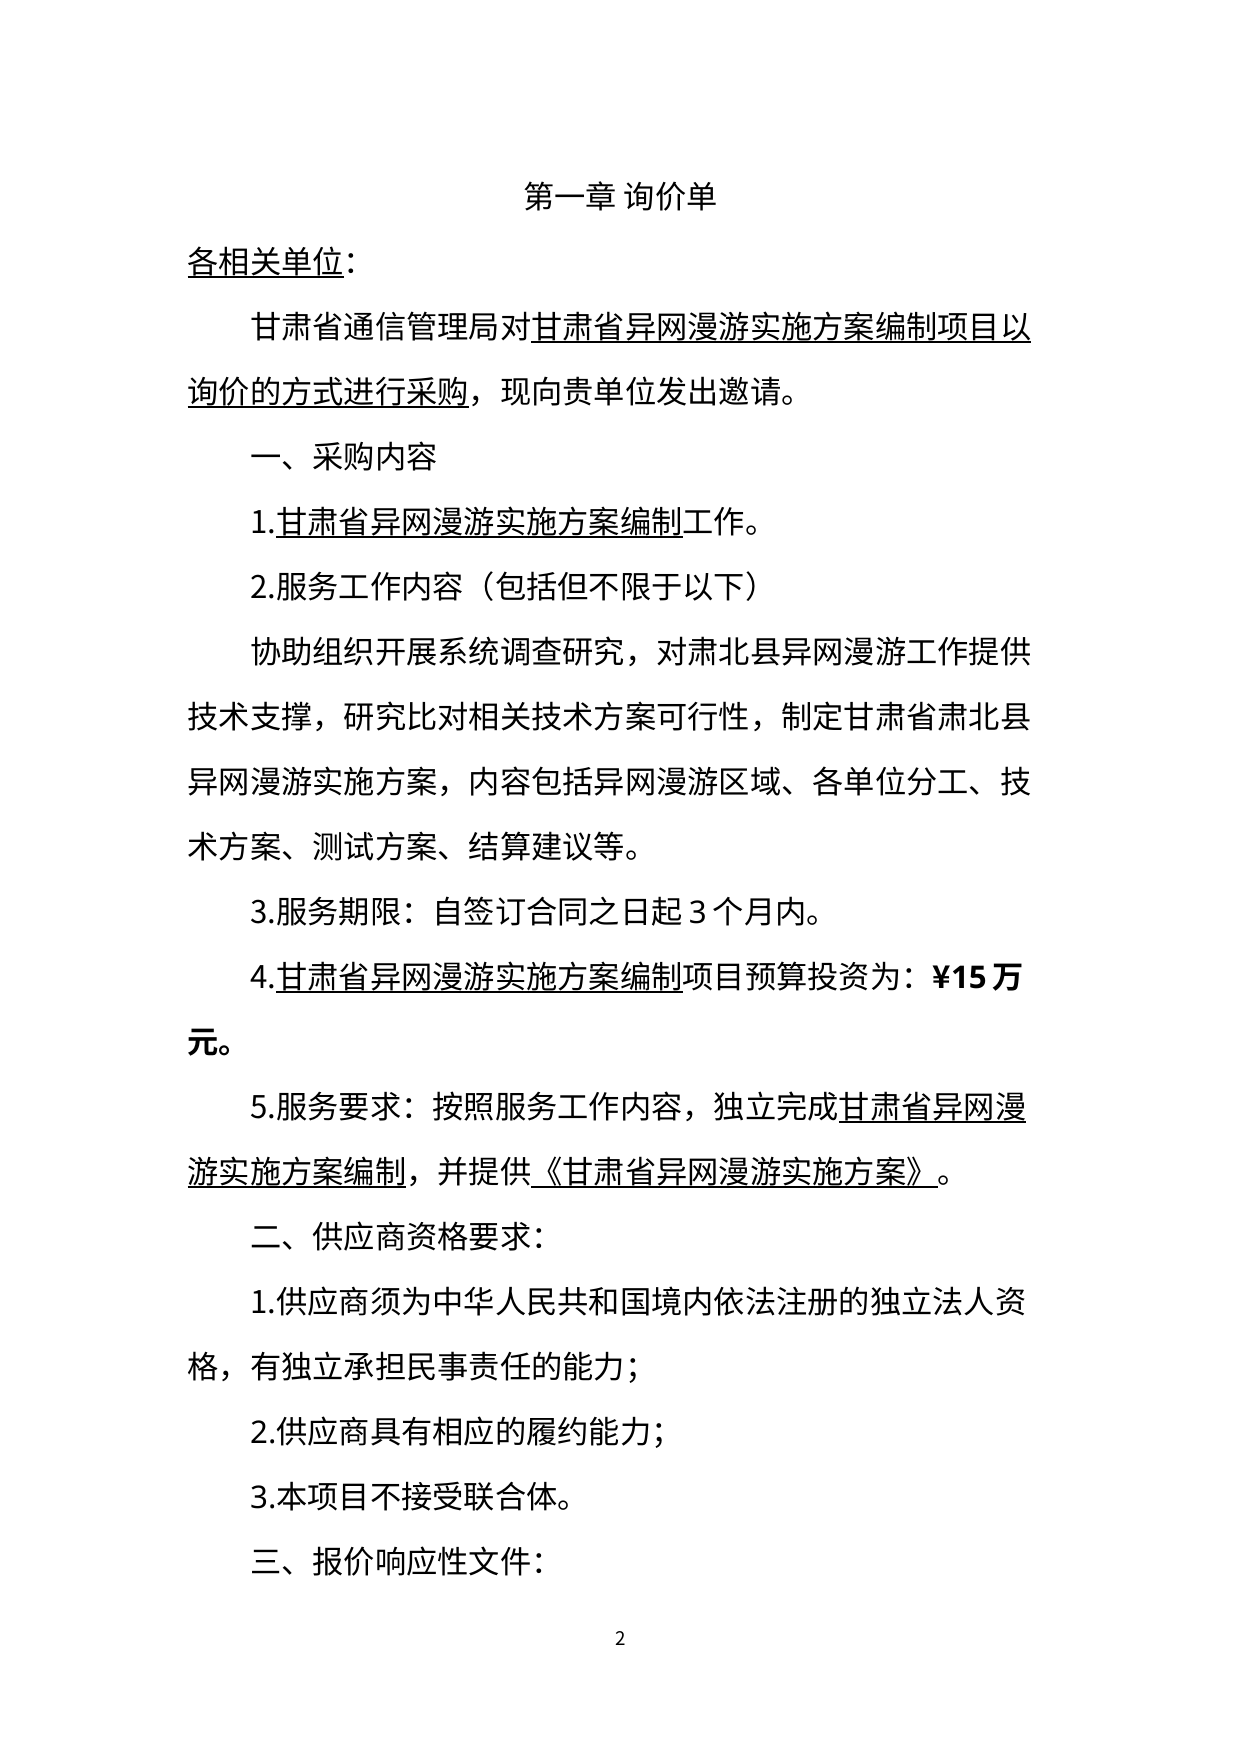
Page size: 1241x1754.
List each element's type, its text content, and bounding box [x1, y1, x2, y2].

text 一、采购内容 [187, 422, 1053, 487]
text 1.供应商须为中华人民共和国境内依法注册的独立法人资格，有独立承担民事责任的能力； [187, 1267, 1053, 1397]
text 三、报价响应性文件： [187, 1527, 1053, 1592]
text 2.供应商具有相应的履约能力； [187, 1397, 1053, 1462]
text 4.甘肃省异网漫游实施方案编制项目预算投资为：¥15万元。 [187, 942, 1053, 1072]
text 各相关单位： [187, 227, 1053, 292]
text 3.服务期限：自签订合同之日起3个月内。 [187, 877, 1053, 942]
text 2.服务工作内容（包括但不限于以下） [187, 552, 1053, 617]
text 3.本项目不接受联合体。 [187, 1462, 1053, 1527]
text 甘肃省通信管理局对甘肃省异网漫游实施方案编制项目以询价的方式进行采购，现向贵单位发出邀请。 [187, 292, 1053, 422]
text 第一章 询价单 [187, 162, 1053, 227]
text 5.服务要求：按照服务工作内容，独立完成甘肃省异网漫游实施方案编制，并提供《甘肃省异网漫游实施方案》。 [187, 1072, 1053, 1202]
text 二、供应商资格要求： [187, 1202, 1053, 1267]
text 协助组织开展系统调查研究，对肃北县异网漫游工作提供技术支撑，研究比对相关技术方案可行性，制定甘肃省肃北县异网漫游实施方案，内容包括异网漫游区域、各单位分工、技术方案、测试方案、结算建议等。 [187, 617, 1053, 877]
text 1.甘肃省异网漫游实施方案编制工作。 [187, 487, 1053, 552]
